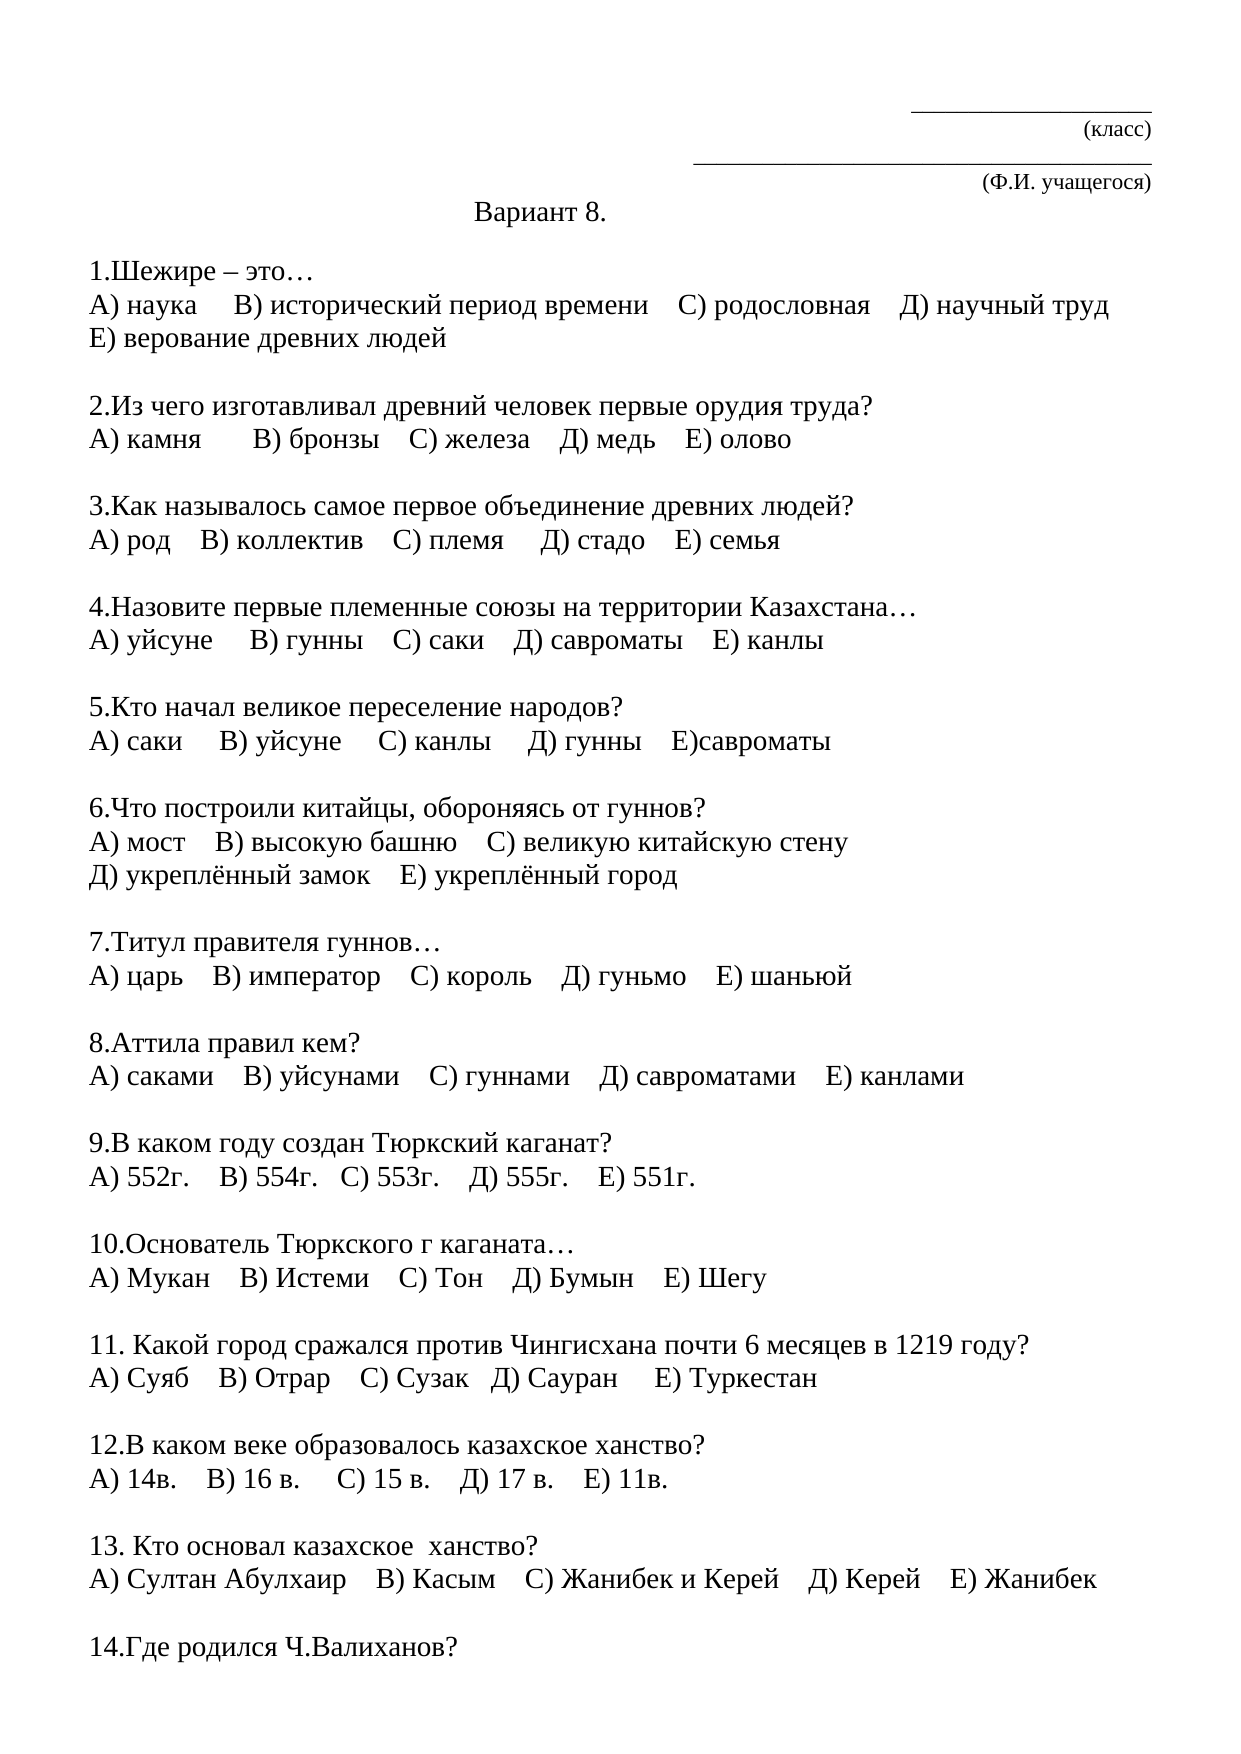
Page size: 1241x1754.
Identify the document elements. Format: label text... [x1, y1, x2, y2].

text 12.В каком веке образовалось казахское ханство? [89, 1427, 1152, 1461]
text А) камня В) бронзы С) железа Д) медь Е) олово [89, 421, 1152, 455]
text Вариант 8. [89, 194, 1152, 228]
text 8.Аттила правил кем? [89, 1025, 1152, 1058]
text Е) верование древних людей [89, 321, 1152, 354]
text 11. Какой город сражался против Чингисхана почти 6 месяцев в 1219 году? [89, 1327, 1152, 1360]
text ________________________________________ [89, 141, 1152, 168]
text 13. Кто основал казахское ханство? [89, 1528, 1152, 1562]
text 2.Из чего изготавливал древний человек первые орудия труда? [89, 388, 1152, 421]
text А) саками В) уйсунами С) гуннами Д) савроматами Е) канлами [89, 1058, 1152, 1092]
text Д) укреплённый замок Е) укреплённый город [89, 857, 1152, 891]
text 3.Как называлось самое первое объединение древних людей? [89, 488, 1152, 522]
text А) наука В) исторический период времени С) родословная Д) научный труд [89, 287, 1152, 321]
text А) Суяб В) Отрар С) Сузак Д) Сауран Е) Туркестан [89, 1360, 1152, 1394]
text 6.Что построили китайцы, обороняясь от гуннов? [89, 790, 1152, 824]
text 1.Шежире – это… [89, 253, 1152, 287]
text А) мост В) высокую башню С) великую китайскую стену [89, 824, 1152, 857]
text А) 14в. В) 16 в. С) 15 в. Д) 17 в. Е) 11в. [89, 1461, 1152, 1494]
text А) саки В) уйсуне С) канлы Д) гунны Е)савроматы [89, 723, 1152, 757]
text А) царь В) император С) король Д) гуньмо Е) шаньюй [89, 958, 1152, 991]
text _____________________ [89, 89, 1152, 115]
text А) Мукан В) Истеми С) Тон Д) Бумын Е) Шегу [89, 1260, 1152, 1293]
text 9.В каком году создан Тюркский каганат? [89, 1126, 1152, 1159]
text 7.Титул правителя гуннов… [89, 924, 1152, 958]
text 14.Где родился Ч.Валиханов? [89, 1629, 1152, 1662]
text А) уйсуне В) гунны С) саки Д) савроматы Е) канлы [89, 622, 1152, 656]
text А) род В) коллектив С) племя Д) стадо Е) семья [89, 522, 1152, 555]
text 10.Основатель Тюркского г каганата… [89, 1226, 1152, 1260]
text 5.Кто начал великое переселение народов? [89, 689, 1152, 723]
text (класс) [89, 115, 1152, 141]
text А) 552г. В) 554г. С) 553г. Д) 555г. Е) 551г. [89, 1159, 1152, 1193]
text А) Султан Абулхаир В) Касым С) Жанибек и Керей Д) Керей Е) Жанибек [89, 1562, 1152, 1595]
text 4.Назовите первые племенные союзы на территории Казахстана… [89, 589, 1152, 622]
text (Ф.И. учащегося) [89, 168, 1152, 194]
